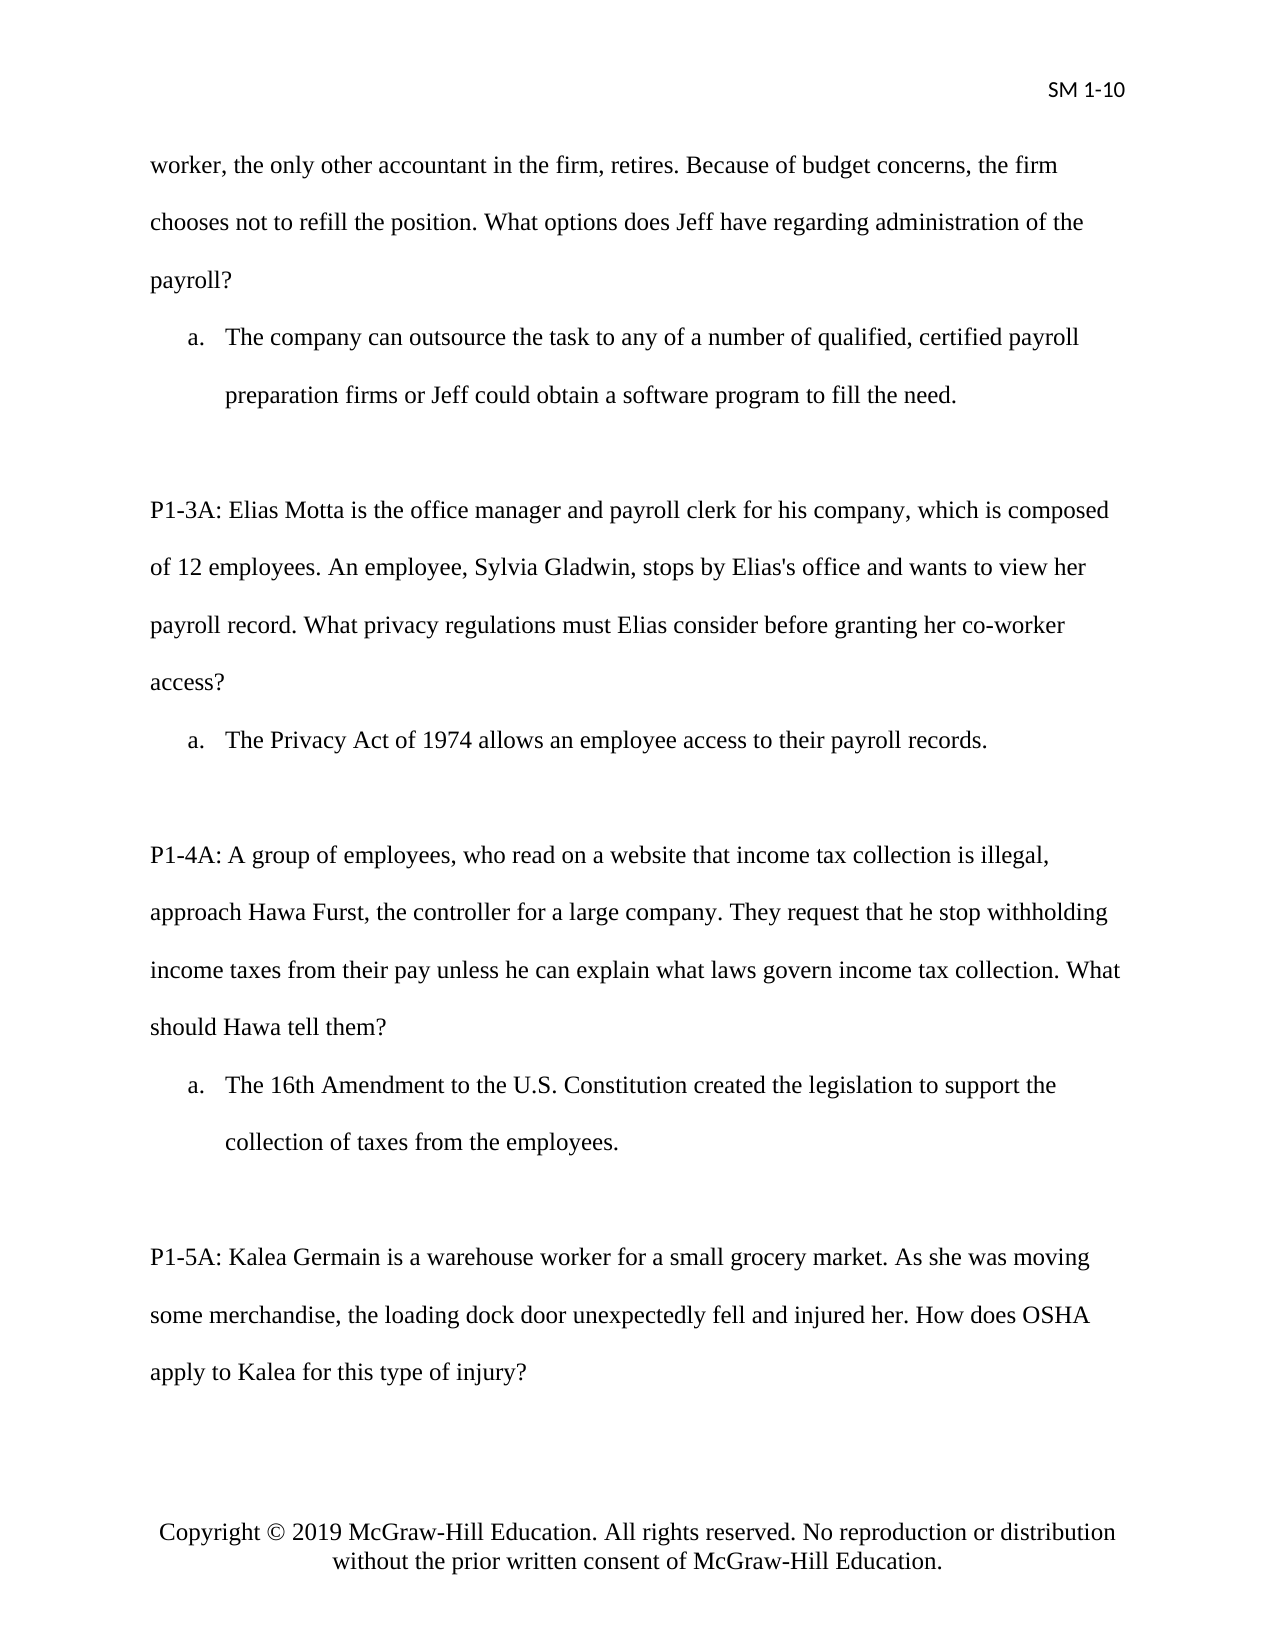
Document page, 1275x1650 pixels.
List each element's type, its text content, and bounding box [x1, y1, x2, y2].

text P1-4A: A group of employees, who read on a website that income tax collection is illegal, approach Hawa Furst, the controller for a large company. They request that he stop withholding income taxes from their pay unless he can explain what laws govern income tax collection. What should Hawa tell them? [150, 840, 1125, 1041]
list The 16th Amendment to the U.S. Constitution created the legislation to support the collection of taxes from the employees. [187, 1070, 1125, 1156]
list The company can outsource the task to any of a number of qualified, certified payroll preparation firms or Jeff could obtain a software program to fill the need. [187, 322, 1125, 409]
text P1-5A: Kalea Germain is a warehouse worker for a small grocery market. As she was moving some merchandise, the loading dock door unexpectedly fell and injured her. How does OSHA apply to Kalea for this type of injury? [150, 1242, 1125, 1386]
text P1-3A: Elias Motta is the office manager and payroll clerk for his company, which is composed of 12 employees. An employee, Sylvia Gladwin, stops by Elias's office and wants to view her payroll record. What privacy regulations must Elias consider before granting her co-worker access? [150, 495, 1125, 696]
list The Privacy Act of 1974 allows an employee access to their payroll records. [187, 725, 1125, 754]
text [150, 150, 1125, 294]
